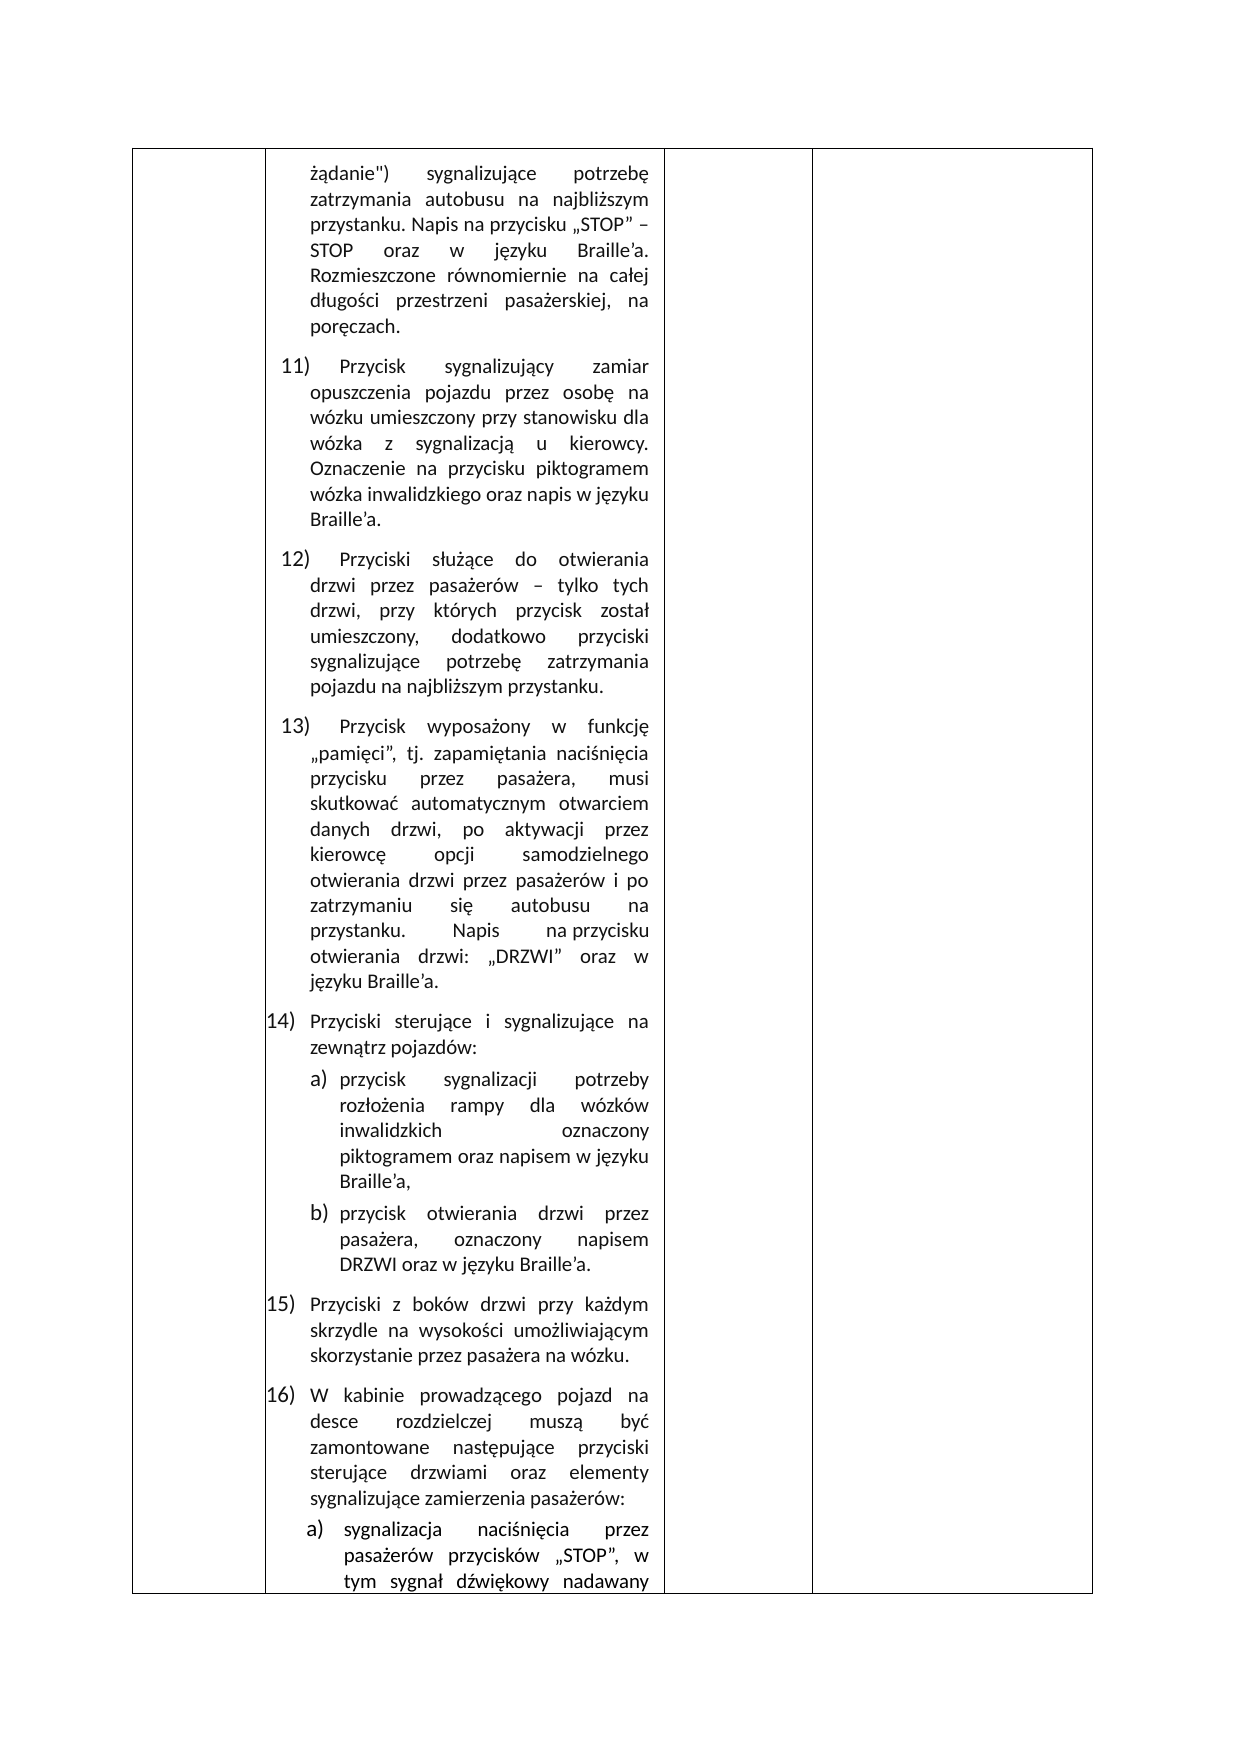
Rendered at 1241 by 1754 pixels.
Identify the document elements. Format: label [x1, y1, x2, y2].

table_cell [133, 149, 265, 1593]
table_cell [665, 149, 812, 1593]
table_cell [813, 149, 1092, 1593]
table_cell [266, 149, 664, 1593]
